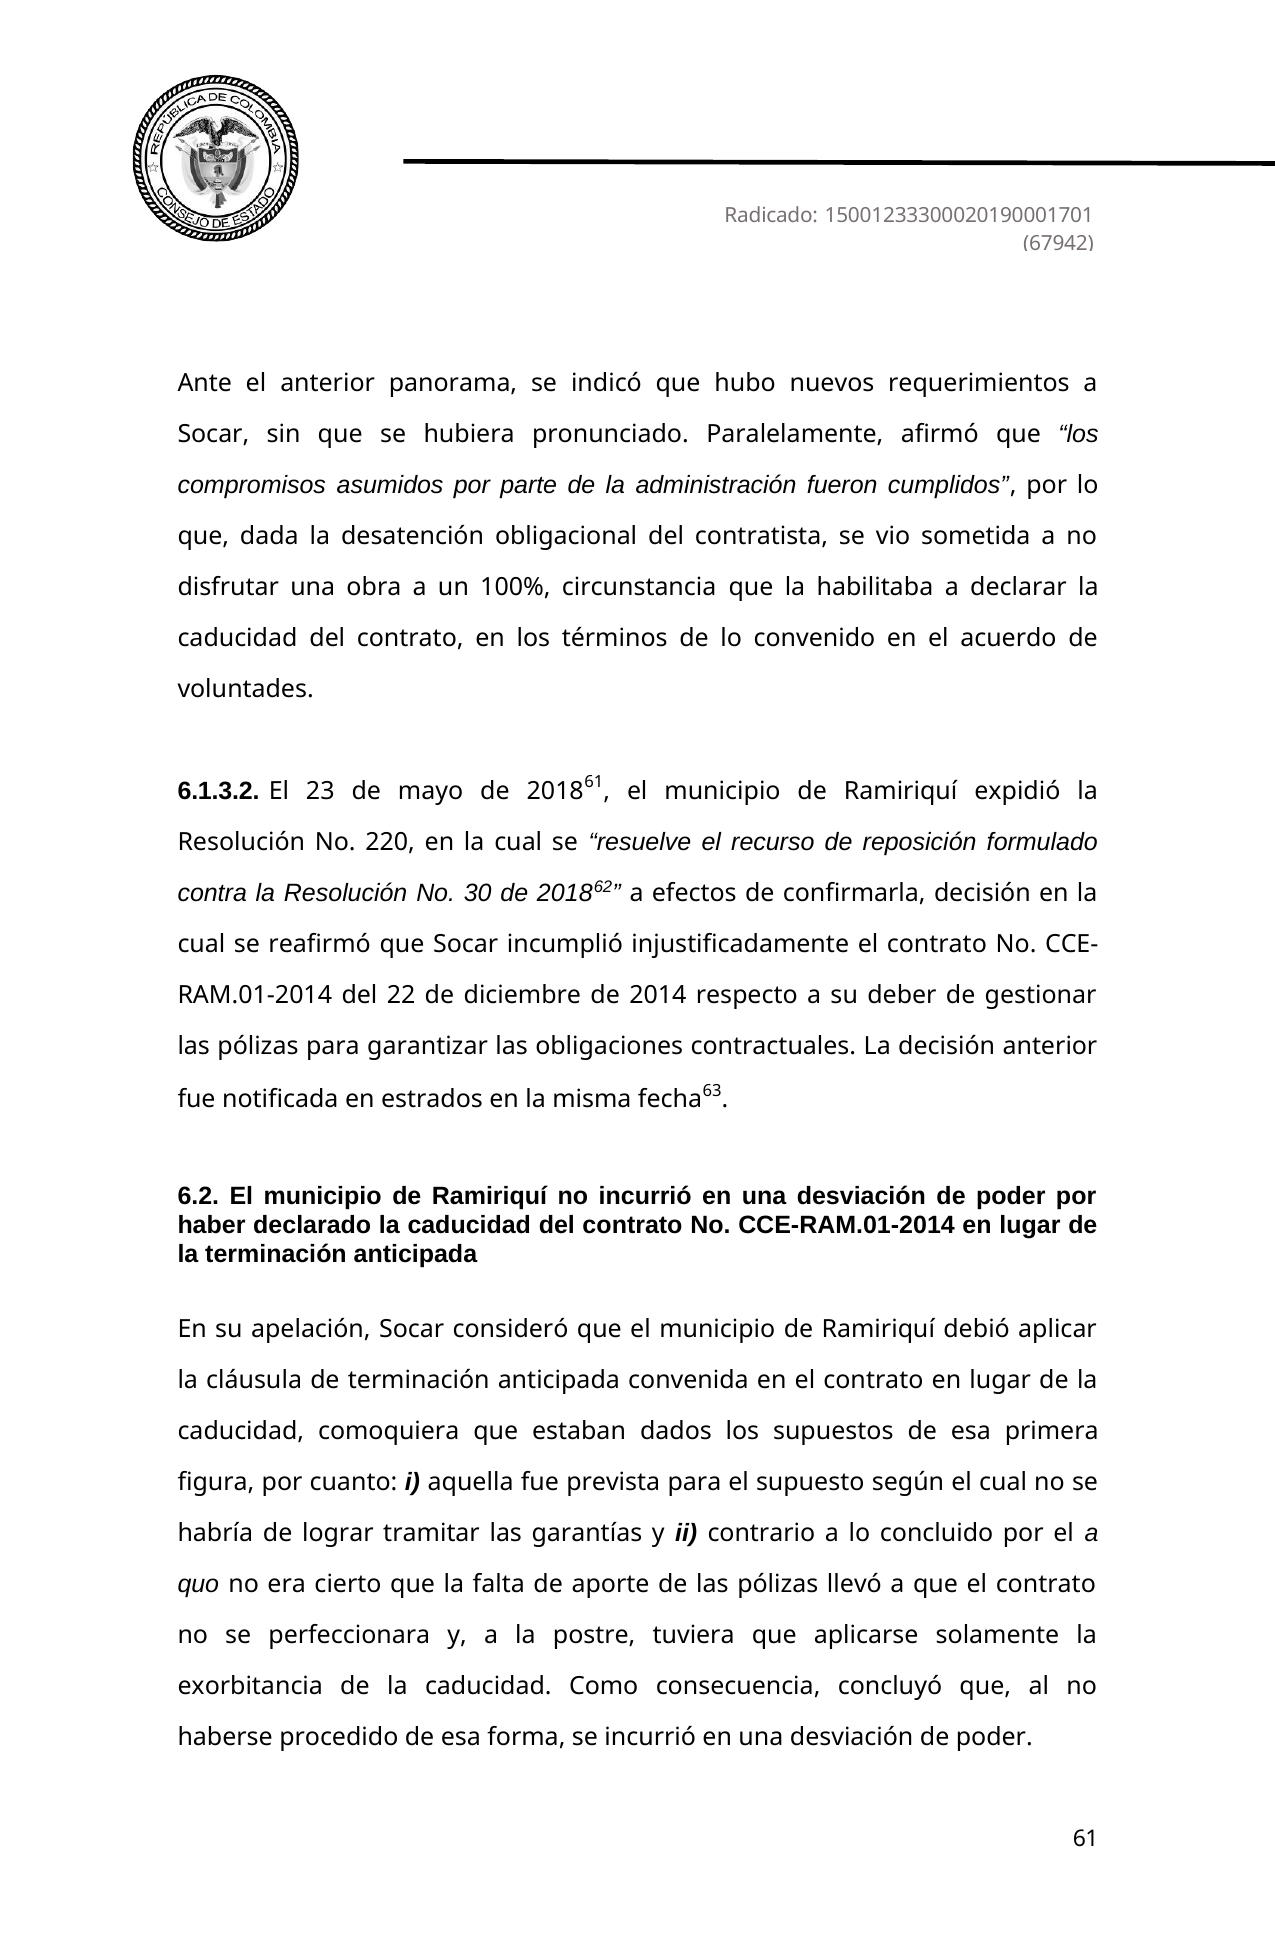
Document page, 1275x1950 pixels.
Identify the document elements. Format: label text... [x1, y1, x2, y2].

list El 23 de mayo de 201861, el municipio de Ramiriquí expidió la Resolución No. 220, en la cual se “resuelve el recurso de reposición formulado contra la Resolución No. 30 de 201862” a efectos de confirmarla, decisión en la cual se reafirmó que Socar incumplió injustificadamente el contrato No. CCE-RAM.01-2014 del 22 de diciembre de 2014 respecto a su deber de gestionar las pólizas para garantizar las obligaciones contractuales. La decisión anterior fue notificada en estrados en la misma fecha63. [177, 770, 1098, 1115]
text En su apelación, Socar consideró que el municipio de Ramiriquí debió aplicar la cláusula de terminación anticipada convenida en el contrato en lugar de la caducidad, comoquiera que estaban dados los supuestos de esa primera figura, por cuanto: i) aquella fue prevista para el supuesto según el cual no se habría de lograr tramitar las garantías y ii) contrario a lo concluido por el a quo no era cierto que la falta de aporte de las pólizas llevó a que el contrato no se perfeccionara y, a la postre, tuviera que aplicarse solamente la exorbitancia de la caducidad. Como consecuencia, concluyó que, al no haberse procedido de esa forma, se incurrió en una desviación de poder. [177, 1311, 1098, 1753]
picture [132, 74, 299, 242]
text Ante el anterior panorama, se indicó que hubo nuevos requerimientos a Socar, sin que se hubiera pronunciado. Paralelamente, afirmó que “los compromisos asumidos por parte de la administración fueron cumplidos”, por lo que, dada la desatención obligacional del contratista, se vio sometida a no disfrutar una obra a un 100%, circunstancia que la habilitaba a declarar la caducidad del contrato, en los términos de lo convenido en el acuerdo de voluntades. [177, 364, 1098, 705]
subtitle El municipio de Ramiriquí no incurrió en una desviación de poder por haber declarado la caducidad del contrato No. CCE-RAM.01-2014 en lugar de la terminación anticipada [177, 1181, 1098, 1267]
